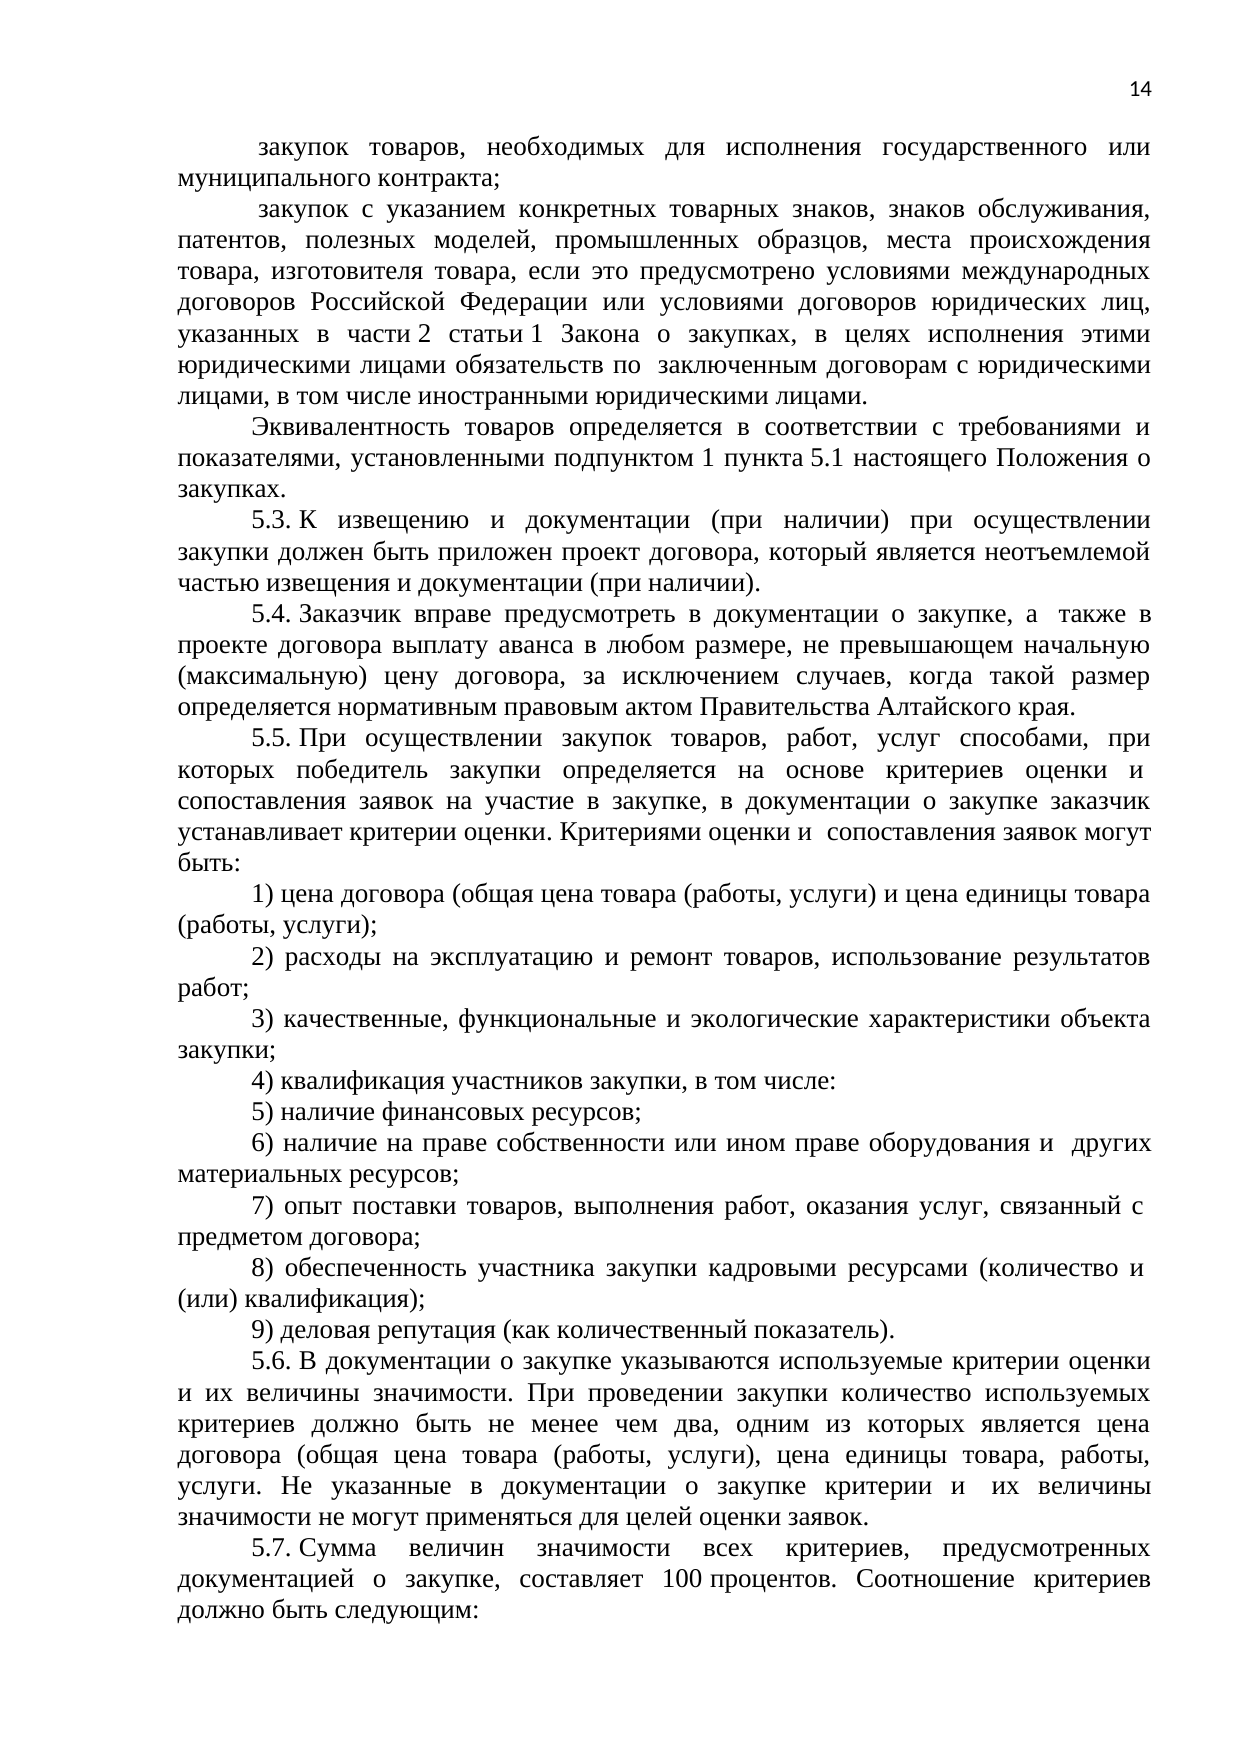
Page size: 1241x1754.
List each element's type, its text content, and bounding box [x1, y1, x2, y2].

text закупок с указанием конкретных товарных знаков, знаков обслуживания, патентов, полезных моделей, промышленных образцов, места происхождения товара, изготовителя товара, если это предусмотрено условиями международных договоров Российской Федерации или условиями договоров юридических лиц, указанных в части 2 статьи 1 Закона о закупках, в целях исполнения этими юридическими лицами обязательств по заключенным договорам с юридическими лицами, в том числе иностранными юридическими лицами. [177, 192, 1152, 410]
text 5.4. Заказчик вправе предусмотреть в документации о закупке, а также в проекте договора выплату аванса в любом размере, не превышающем начальную (максимальную) цену договора, за исключением случаев, когда такой размер определяется нормативным правовым актом Правительства Алтайского края. [177, 597, 1152, 722]
text 2) расходы на эксплуатацию и ремонт товаров, использование результатов работ; [177, 939, 1152, 1002]
text 5.6. В документации о закупке указываются используемые критерии оценки и их величины значимости. При проведении закупки количество используемых критериев должно быть не менее чем два, одним из которых является цена договора (общая цена товара (работы, услуги), цена единицы товара, работы, услуги. Не указанные в документации о закупке критерии и их величины значимости не могут применяться для целей оценки заявок. [177, 1344, 1152, 1531]
text закупок товаров, необходимых для исполнения государственного или муниципального контракта; [177, 130, 1152, 192]
text 5.5. При осуществлении закупок товаров, работ, услуг способами, при которых победитель закупки определяется на основе критериев оценки и сопоставления заявок на участие в закупке, в документации о закупке заказчик устанавливает критерии оценки. Критериями оценки и сопоставления заявок могут быть: [177, 722, 1152, 877]
text 5.3. К извещению и документации (при наличии) при осуществлении закупки должен быть приложен проект договора, который является неотъемлемой частью извещения и документации (при наличии). [177, 503, 1152, 597]
text 9) деловая репутация (как количественный показатель). [177, 1313, 1152, 1344]
text Эквивалентность товаров определяется в соответствии с требованиями и показателями, установленными подпунктом 1 пункта 5.1 настоящего Положения о закупках. [177, 410, 1152, 503]
text 6) наличие на праве собственности или ином праве оборудования и других материальных ресурсов; [177, 1126, 1152, 1189]
text 5) наличие финансовых ресурсов; [177, 1095, 1152, 1126]
text 7) опыт поставки товаров, выполнения работ, оказания услуг, связанный с предметом договора; [177, 1189, 1152, 1251]
text 1) цена договора (общая цена товара (работы, услуги) и цена единицы товара (работы, услуги); [177, 877, 1152, 939]
text 8) обеспеченность участника закупки кадровыми ресурсами (количество и (или) квалификация); [177, 1251, 1152, 1313]
text 3) качественные, функциональные и экологические характеристики объекта закупки; [177, 1002, 1152, 1064]
text 5.7. Сумма величин значимости всех критериев, предусмотренных документацией о закупке, составляет 100 процентов. Соотношение критериев должно быть следующим: [177, 1531, 1152, 1625]
text 4) квалификация участников закупки, в том числе: [177, 1064, 1152, 1095]
